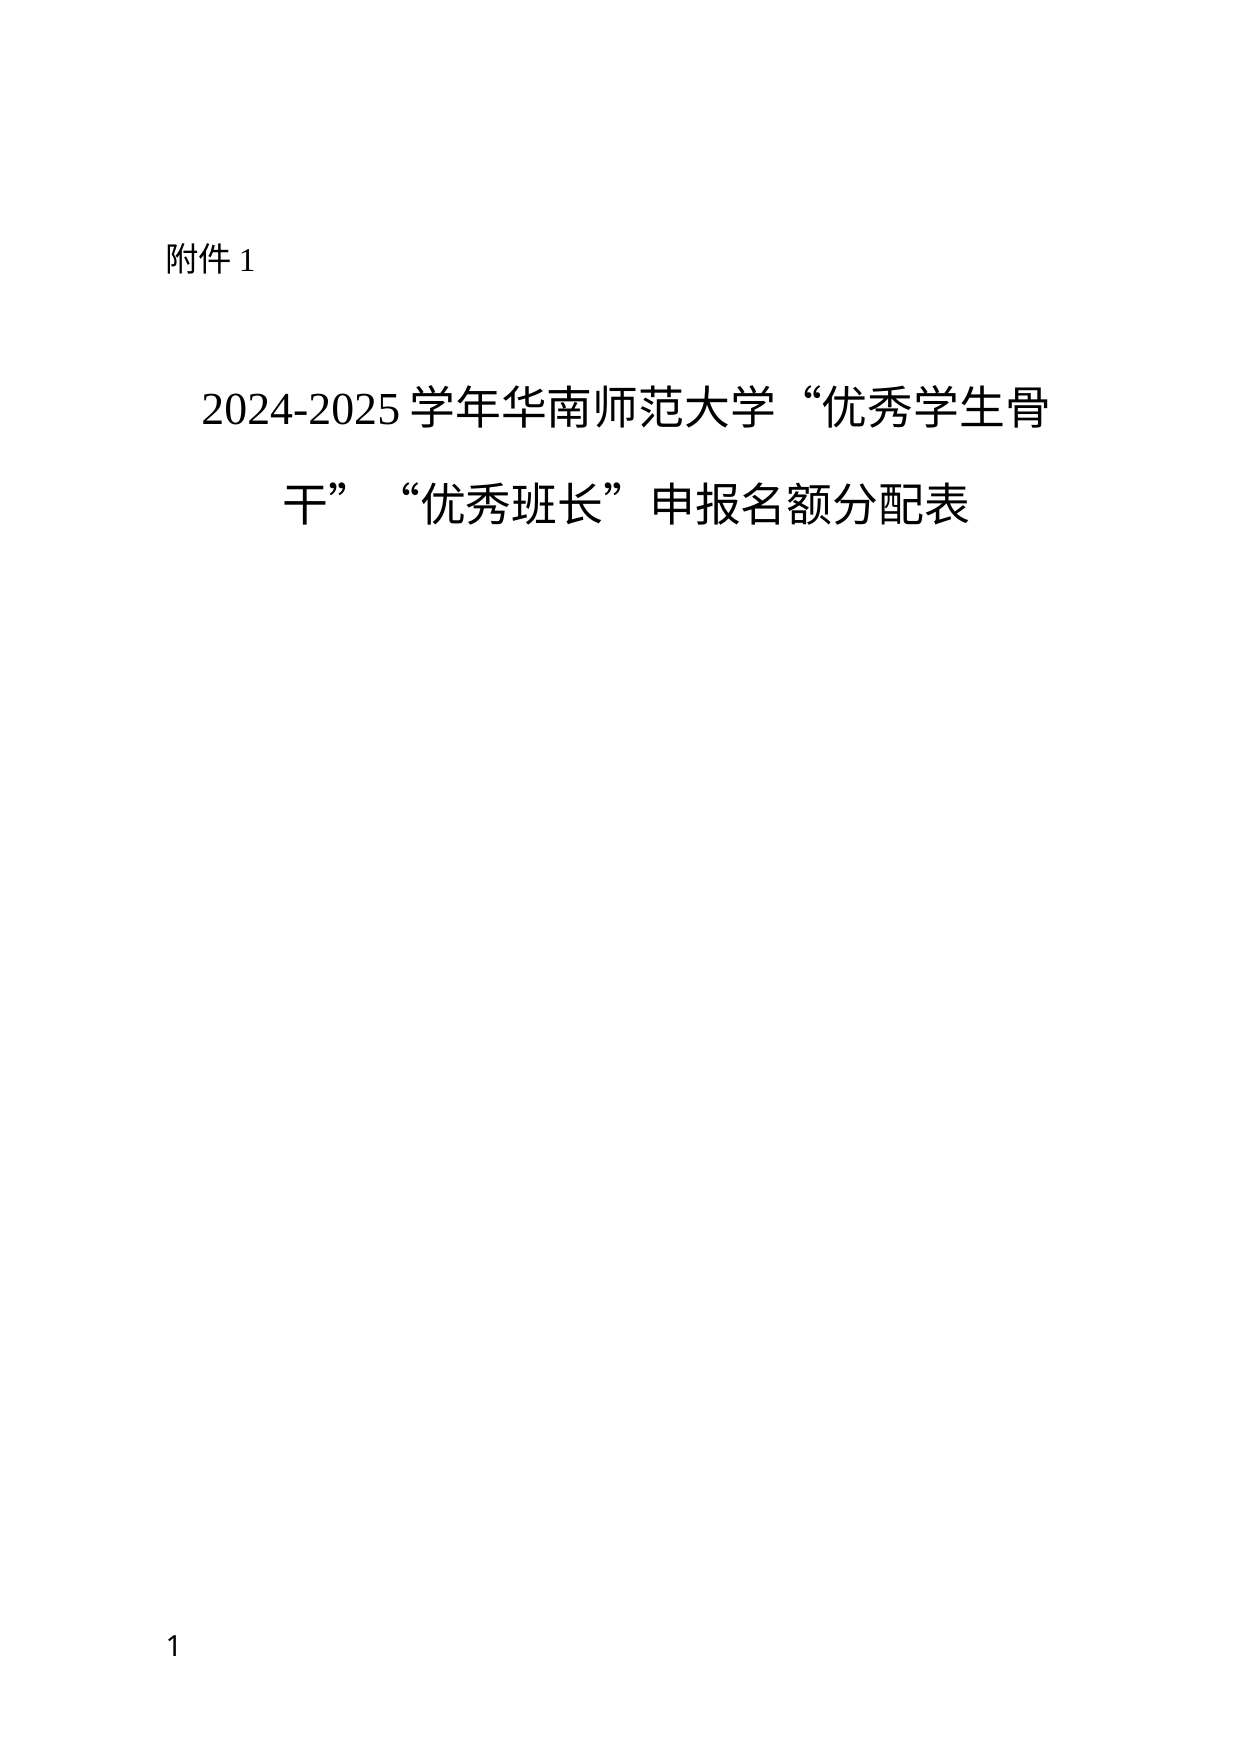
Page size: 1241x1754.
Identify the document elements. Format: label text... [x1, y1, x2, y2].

text 附件1 [165, 226, 1087, 291]
text 2024-2025学年华南师范大学“优秀学生骨干”“优秀班长”申报名额分配表 [165, 356, 1087, 551]
